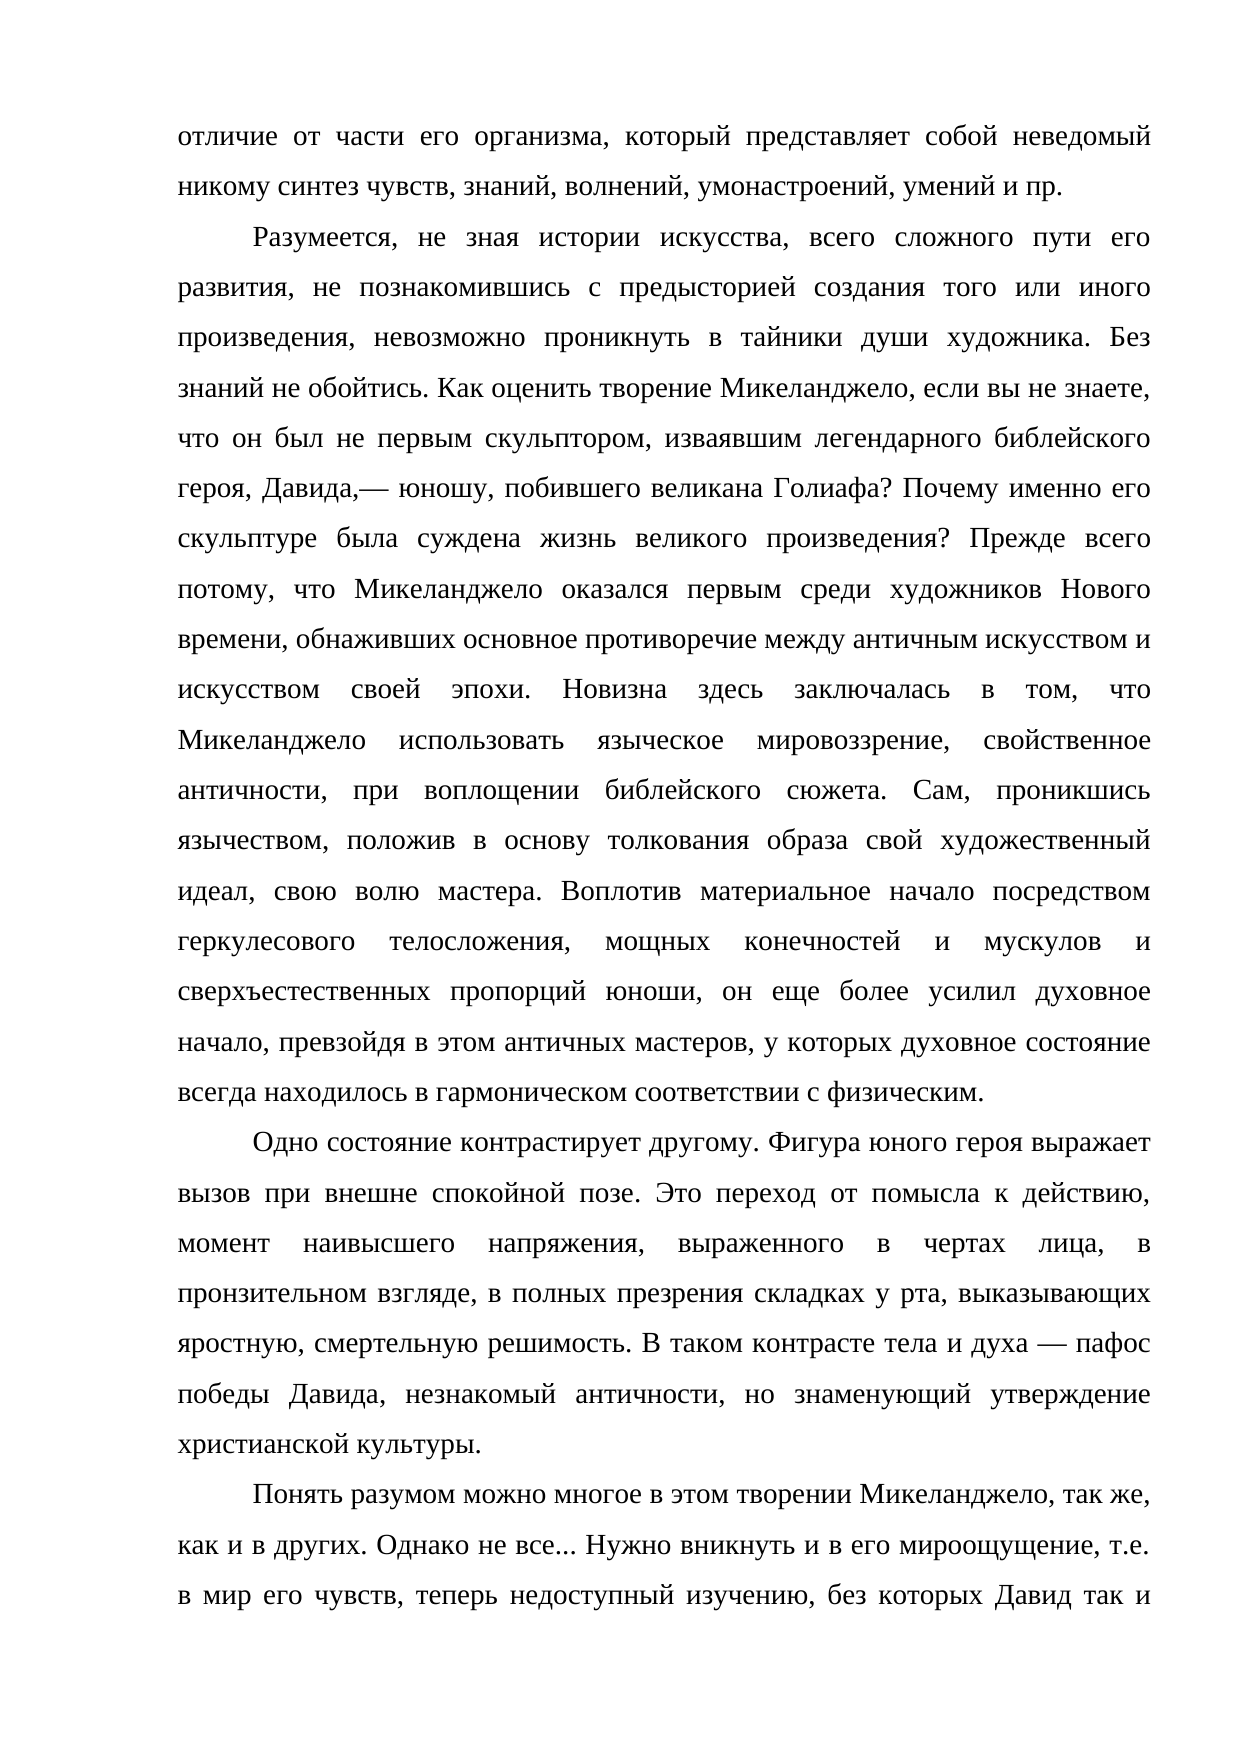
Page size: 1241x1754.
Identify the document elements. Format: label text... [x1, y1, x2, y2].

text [177, 1477, 1152, 1611]
text Разумеется, не зная истории искусства, всего сложного пути его развития, не познакомившись с предысторией создания того или иного произведения, невозможно проникнуть в тайники души художника. Без знаний не обойтись. Как оценить творение Микеланджело, если вы не знаете, что он был не первым скульптором, изваявшим легендарного библейского героя, Давида,— юношу, побившего великана Голиафа? Почему именно его скульптуре была суждена жизнь великого произведения? Прежде всего потому, что Микеланджело оказался первым среди художников Нового времени, обнаживших основное противоречие между античным искусством и искусством своей эпохи. Новизна здесь заключалась в том, что Микеланджело использовать языческое мировоззрение, свойственное античности, при воплощении библейского сюжета. Сам, проникшись язычеством, положив в основу толкования образа свой художественный идеал, свою волю мастера. Воплотив материальное начало посредством геркулесового телосложения, мощных конечностей и мускулов и сверхъестественных пропорций юноши, он еще более усилил духовное начало, превзойдя в этом античных мастеров, у которых духовное состояние всегда находилось в гармоническом соответствии с физическим. [177, 219, 1152, 1108]
text Одно состояние контрастирует другому. Фигура юного героя выражает вызов при внешне спокойной позе. Это переход от помысла к действию, момент наивысшего напряжения, выраженного в чертах лица, в пронзительном взгляде, в полных презрения складках у рта, выказывающих яростную, смертельную решимость. В таком контрасте тела и духа — пафос победы Давида, незнакомый античности, но знаменующий утверждение христианской культуры. [177, 1124, 1152, 1460]
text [177, 118, 1152, 202]
